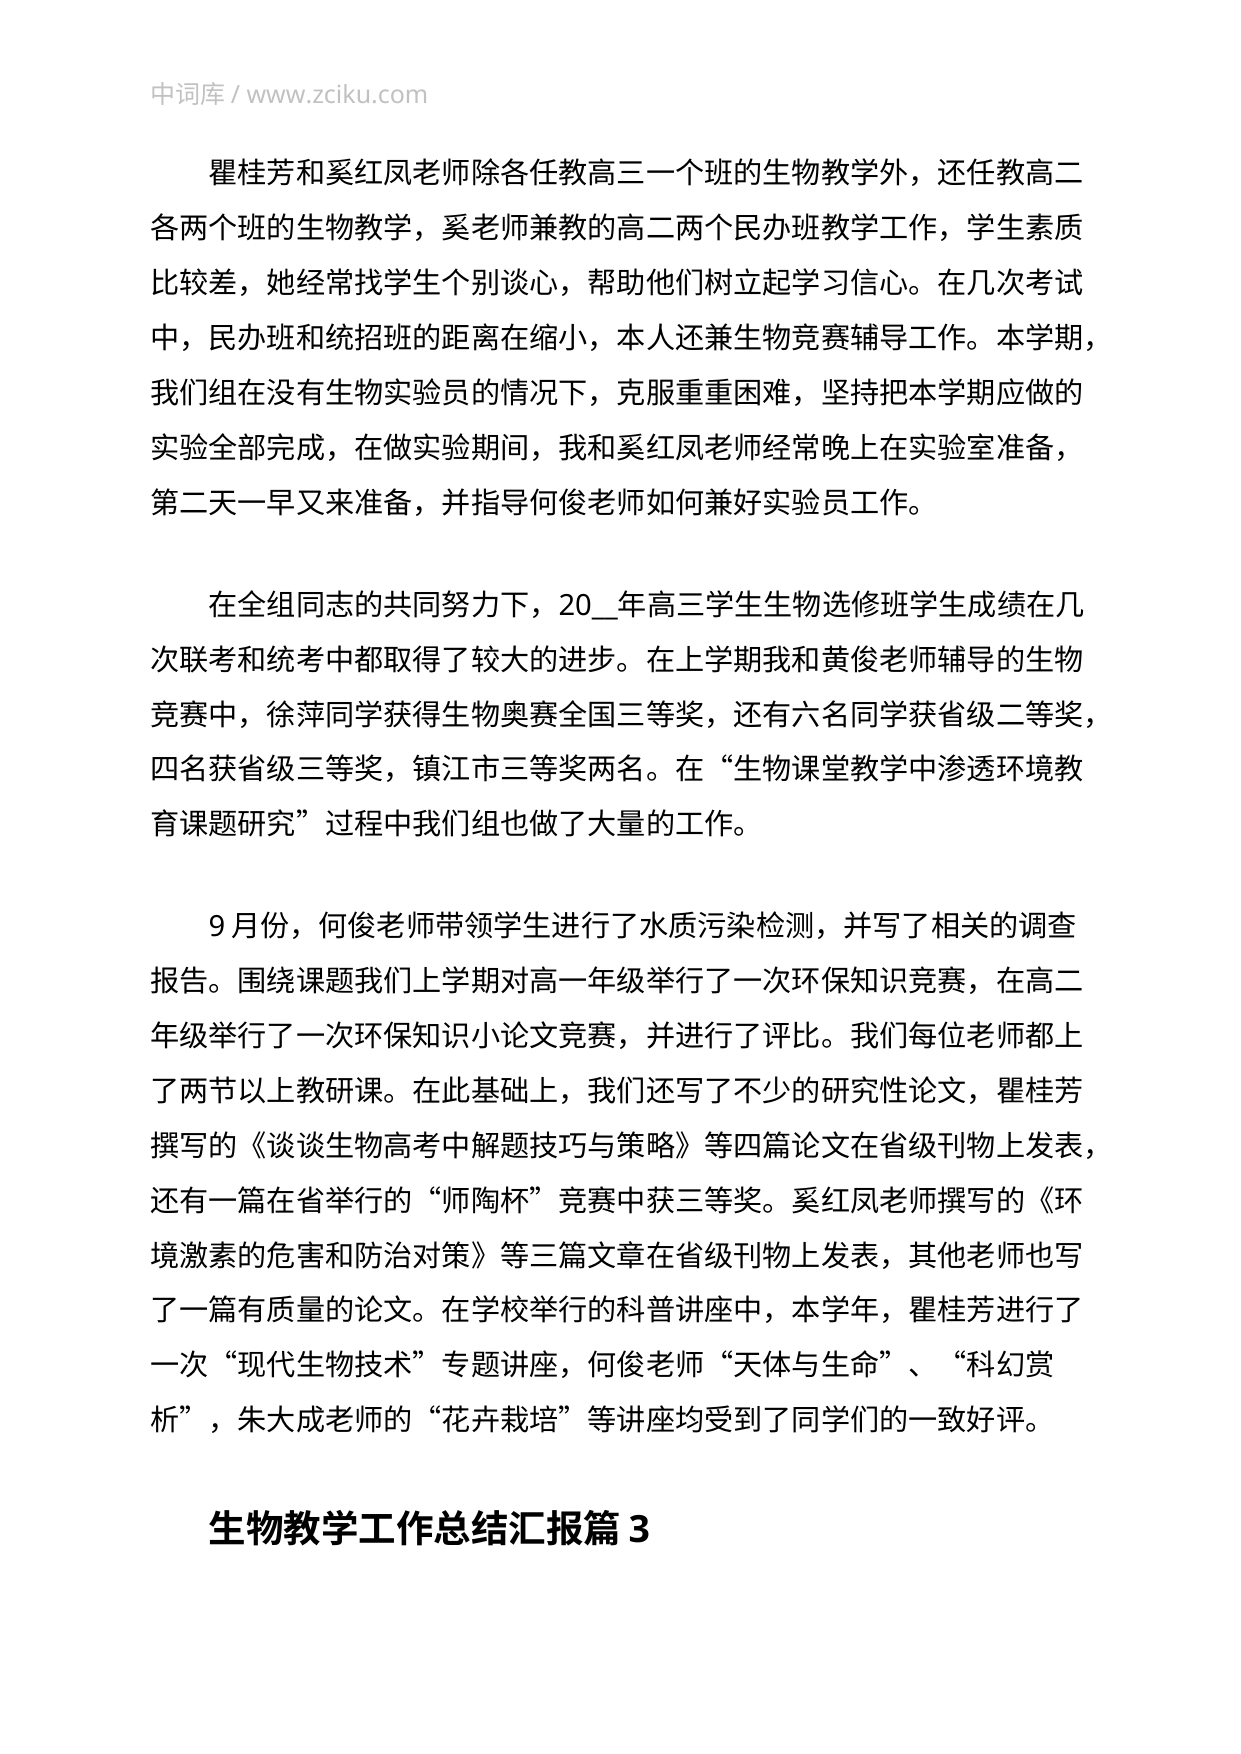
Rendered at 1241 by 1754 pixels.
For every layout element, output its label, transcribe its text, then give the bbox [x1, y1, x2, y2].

text 生物教学工作总结汇报篇3 [150, 1498, 1090, 1553]
text 9月份，何俊老师带领学生进行了水质污染检测，并写了相关的调查报告。围绕课题我们上学期对高一年级举行了一次环保知识竞赛，在高二年级举行了一次环保知识小论文竞赛，并进行了评比。我们每位老师都上了两节以上教研课。在此基础上，我们还写了不少的研究性论文，瞿桂芳撰写的《谈谈生物高考中解题技巧与策略》等四篇论文在省级刊物上发表，还有一篇在省举行的“师陶杯”竞赛中获三等奖。奚红凤老师撰写的《环境激素的危害和防治对策》等三篇文章在省级刊物上发表，其他老师也写了一篇有质量的论文。在学校举行的科普讲座中，本学年，瞿桂芳进行了一次“现代生物技术”专题讲座，何俊老师“天体与生命”、“科幻赏析”，朱大成老师的“花卉栽培”等讲座均受到了同学们的一致好评。 [150, 903, 1090, 1439]
text 瞿桂芳和奚红凤老师除各任教高三一个班的生物教学外，还任教高二各两个班的生物教学，奚老师兼教的高二两个民办班教学工作，学生素质比较差，她经常找学生个别谈心，帮助他们树立起学习信心。在几次考试中，民办班和统招班的距离在缩小，本人还兼生物竞赛辅导工作。本学期，我们组在没有生物实验员的情况下，克服重重困难，坚持把本学期应做的实验全部完成，在做实验期间，我和奚红凤老师经常晚上在实验室准备，第二天一早又来准备，并指导何俊老师如何兼好实验员工作。 [150, 150, 1090, 522]
text 在全组同志的共同努力下，20__年高三学生生物选修班学生成绩在几次联考和统考中都取得了较大的进步。在上学期我和黄俊老师辅导的生物竞赛中，徐萍同学获得生物奥赛全国三等奖，还有六名同学获省级二等奖，四名获省级三等奖，镇江市三等奖两名。在“生物课堂教学中渗透环境教育课题研究”过程中我们组也做了大量的工作。 [150, 581, 1090, 843]
